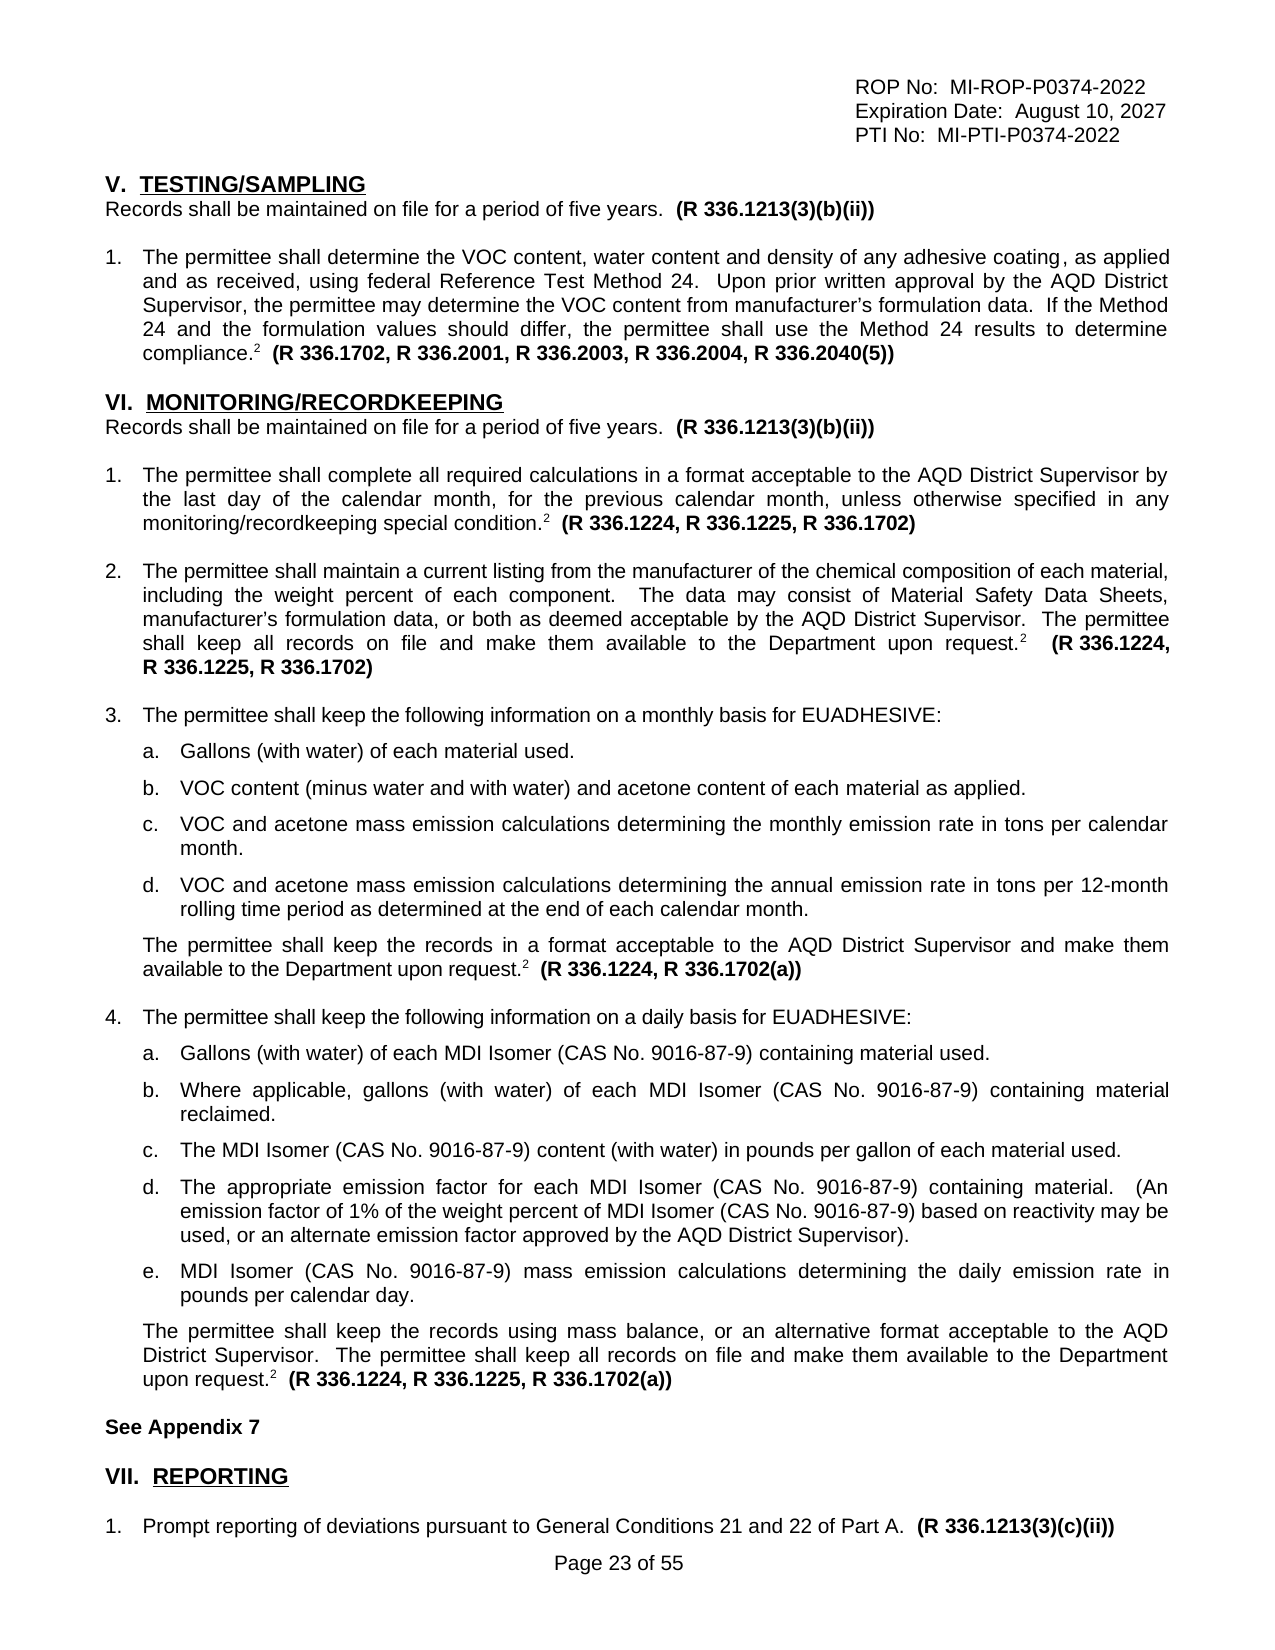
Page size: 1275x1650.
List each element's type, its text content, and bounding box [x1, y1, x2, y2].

list VOC content (minus water and with water) and acetone content of each material as applied. [142, 776, 1170, 799]
list The permittee shall determine the VOC content, water content and density of any adhesive coating, as applied and as received, using federal Reference Test Method 24. Upon prior written approval by the AQD District Supervisor, the permittee may determine the VOC content from manufacturer’s formulation data. If the Method 24 and the formulation values should differ, the permittee shall use the Method 24 results to determine compliance.2 (R 336.1702, R 336.2001, R 336.2003, R 336.2004, R 336.2040(5)) [105, 245, 1170, 365]
list The permittee shall complete all required calculations in a format acceptable to the AQD District Supervisor by the last day of the calendar month, for the previous calendar month, unless otherwise specified in any monitoring/recordkeeping special condition.2 (R 336.1224, R 336.1225, R 336.1702) [105, 463, 1170, 535]
text VII. REPORTING [105, 1463, 1170, 1489]
list Where applicable, gallons (with water) of each MDI Isomer (CAS No. 9016-87-9) containing material reclaimed. [142, 1078, 1170, 1126]
list The MDI Isomer (CAS No. 9016-87-9) content (with water) in pounds per gallon of each material used. [142, 1138, 1170, 1162]
list The permittee shall keep the records using mass balance, or an alternative format acceptable to the AQD District Supervisor. The permittee shall keep all records on file and make them available to the Department upon request.2 (R 336.1224, R 336.1225, R 336.1702(a)) [142, 1319, 1170, 1391]
text Records shall be maintained on file for a period of five years. (R 336.1213(3)(b)(ii)) [105, 197, 1170, 221]
list Gallons (with water) of each MDI Isomer (CAS No. 9016-87-9) containing material used. [142, 1041, 1170, 1065]
list VOC and acetone mass emission calculations determining the monthly emission rate in tons per calendar month. [142, 812, 1170, 860]
text VI. MONITORING/RECORDKEEPING [105, 389, 1170, 415]
text The permittee shall keep the records in a format acceptable to the AQD District Supervisor and make them available to the Department upon request.2 (R 336.1224, R 336.1702(a)) [142, 933, 1170, 981]
list VOC and acetone mass emission calculations determining the annual emission rate in tons per 12-month rolling time period as determined at the end of each calendar month. [142, 872, 1170, 920]
list The permittee shall maintain a current listing from the manufacturer of the chemical composition of each material, including the weight percent of each component. The data may consist of Material Safety Data Sheets, manufacturer’s formulation data, or both as deemed acceptable by the AQD District Supervisor. The permittee shall keep all records on file and make them available to the Department upon request.2 (R 336.1224, R 336.1225, R 336.1702) [105, 559, 1170, 679]
list The permittee shall keep the following information on a monthly basis for EUADHESIVE: [105, 703, 1170, 727]
list The appropriate emission factor for each MDI Isomer (CAS No. 9016-87-9) containing material. (An emission factor of 1% of the weight percent of MDI Isomer (CAS No. 9016-87-9) based on reactivity may be used, or an alternate emission factor approved by the AQD District Supervisor). [142, 1174, 1170, 1246]
text 1. Prompt reporting of deviations pursuant to General Conditions 21 and 22 of Part A. (R 336.1213(3)(c)(ii)) [105, 1513, 1170, 1537]
text Records shall be maintained on file for a period of five years. (R 336.1213(3)(b)(ii)) [105, 415, 1170, 439]
list The permittee shall keep the following information on a daily basis for EUADHESIVE: [105, 1005, 1170, 1029]
list MDI Isomer (CAS No. 9016-87-9) mass emission calculations determining the daily emission rate in pounds per calendar day. [142, 1259, 1170, 1307]
list Gallons (with water) of each material used. [142, 739, 1170, 763]
text V. TESTING/SAMPLING [105, 171, 1170, 197]
text See Appendix 7 [105, 1415, 1170, 1439]
